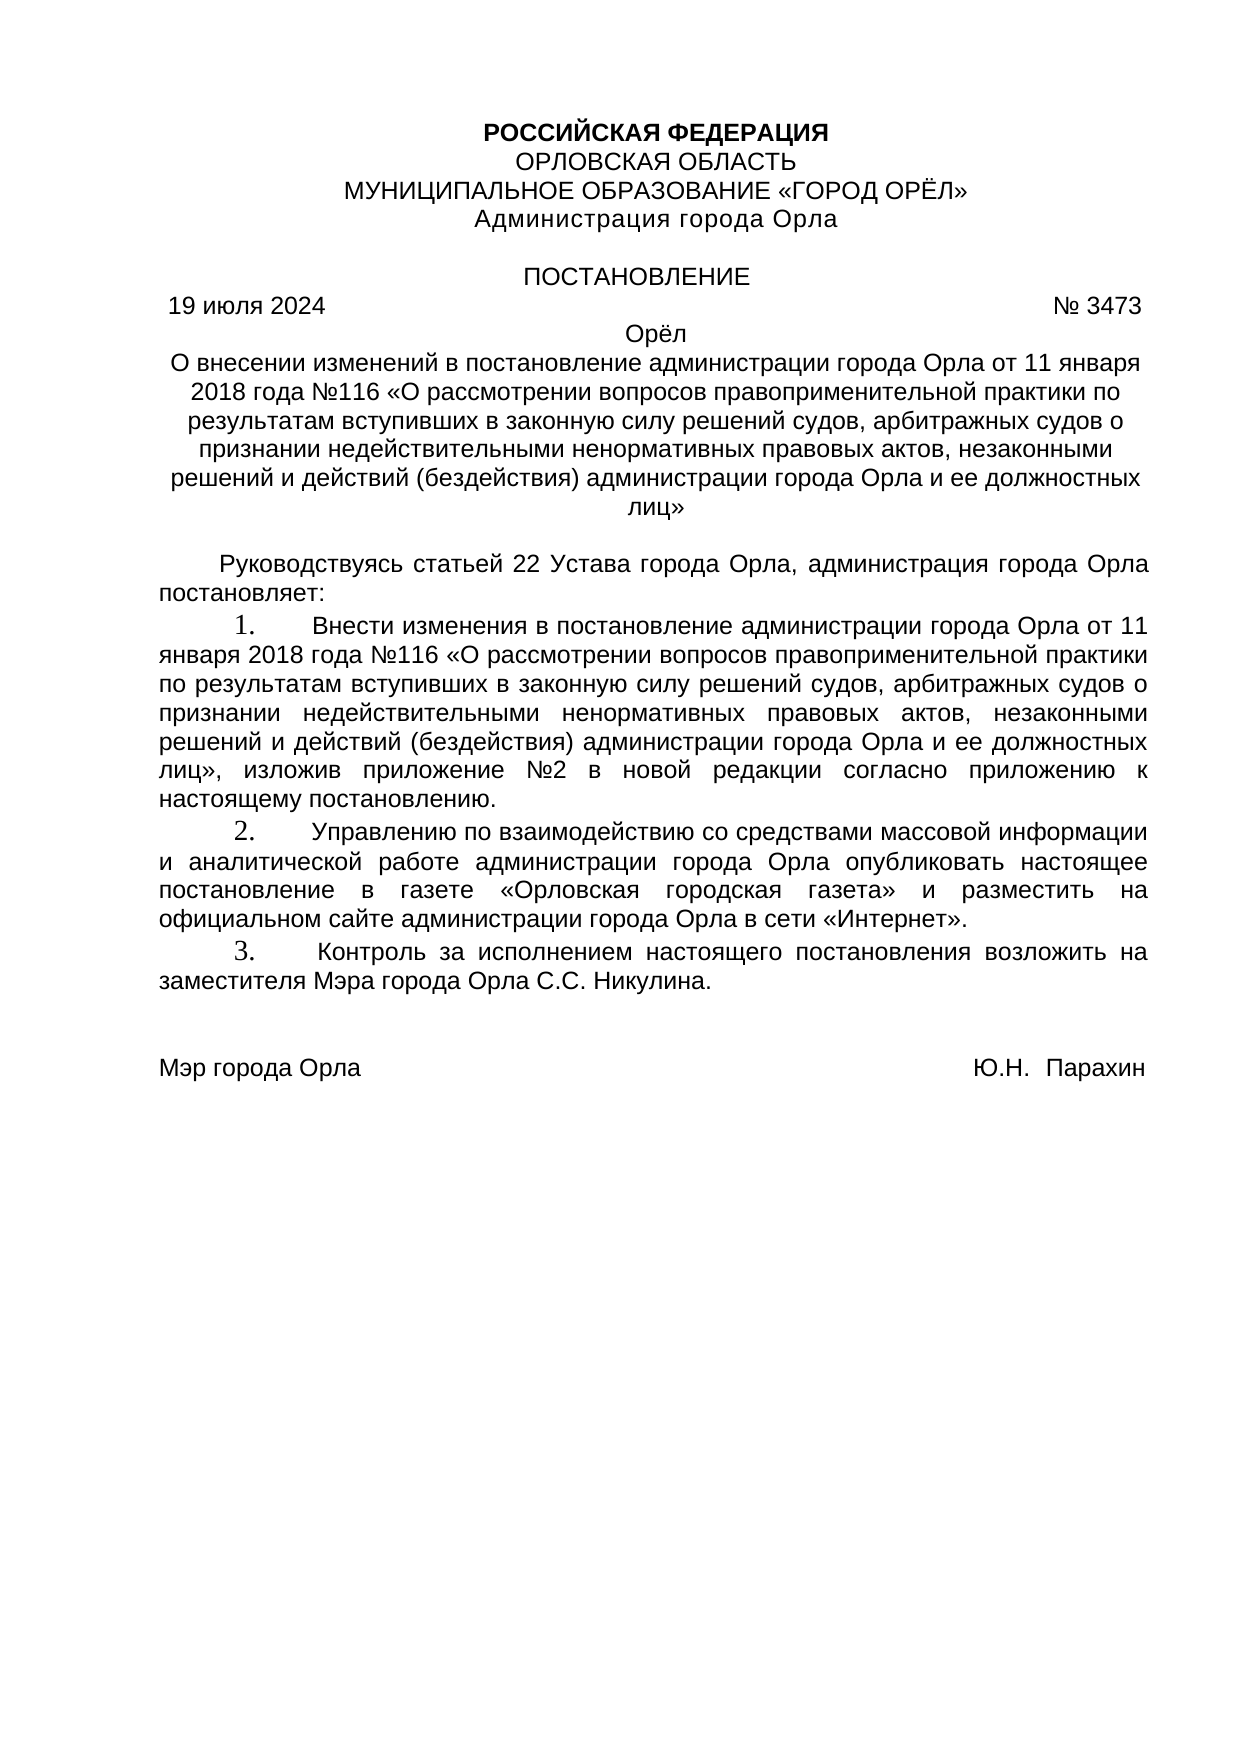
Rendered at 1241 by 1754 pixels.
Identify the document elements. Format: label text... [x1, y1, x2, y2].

list Контроль за исполнением настоящего постановления возложить на заместителя Мэра города Орла С.С. Никулина. [158, 933, 1149, 995]
list Управлению по взаимодействию со средствами массовой информации и аналитической работе администрации города Орла опубликовать настоящее постановление в газете «Орловская городская газета» и разместить на официальном сайте администрации города Орла в сети «Интернет». [158, 813, 1149, 933]
text Администрация города Орла [158, 204, 1153, 233]
list Внести изменения в постановление администрации города Орла от 11 января 2018 года №116 «О рассмотрении вопросов правоприменительной практики по результатам вступивших в законную силу решений судов, арбитражных судов о признании недействительными ненормативных правовых актов, незаконными решений и действий (бездействия) администрации города Орла и ее должностных лиц», изложив приложение №2 в новой редакции согласно приложению к настоящему постановлению. [158, 607, 1149, 813]
text Орёл [158, 319, 1153, 348]
text Мэр города Орла Ю.Н. Парахин [158, 1052, 1153, 1081]
text РОССИЙСКАЯ ФЕДЕРАЦИЯ [158, 118, 1153, 147]
text Руководствуясь статьей 22 Устава города Орла, администрация города Орла постановляет: [158, 549, 1149, 607]
text ОРЛОВСКАЯ ОБЛАСТЬ [158, 147, 1153, 176]
text ПОСТАНОВЛЕНИЕ [523, 262, 1153, 291]
text МУНИЦИПАЛЬНОЕ ОБРАЗОВАНИЕ «ГОРОД ОРЁЛ» [158, 176, 1153, 204]
text О внесении изменений в постановление администрации города Орла от 11 января 2018 года №116 «О рассмотрении вопросов правоприменительной практики по результатам вступивших в законную силу решений судов, арбитражных судов о признании недействительными ненормативных правовых актов, незаконными решений и действий (бездействия) администрации города Орла и ее должностных лиц» [158, 348, 1153, 521]
text 19 июля 2024 № 3473 [156, 291, 1153, 319]
